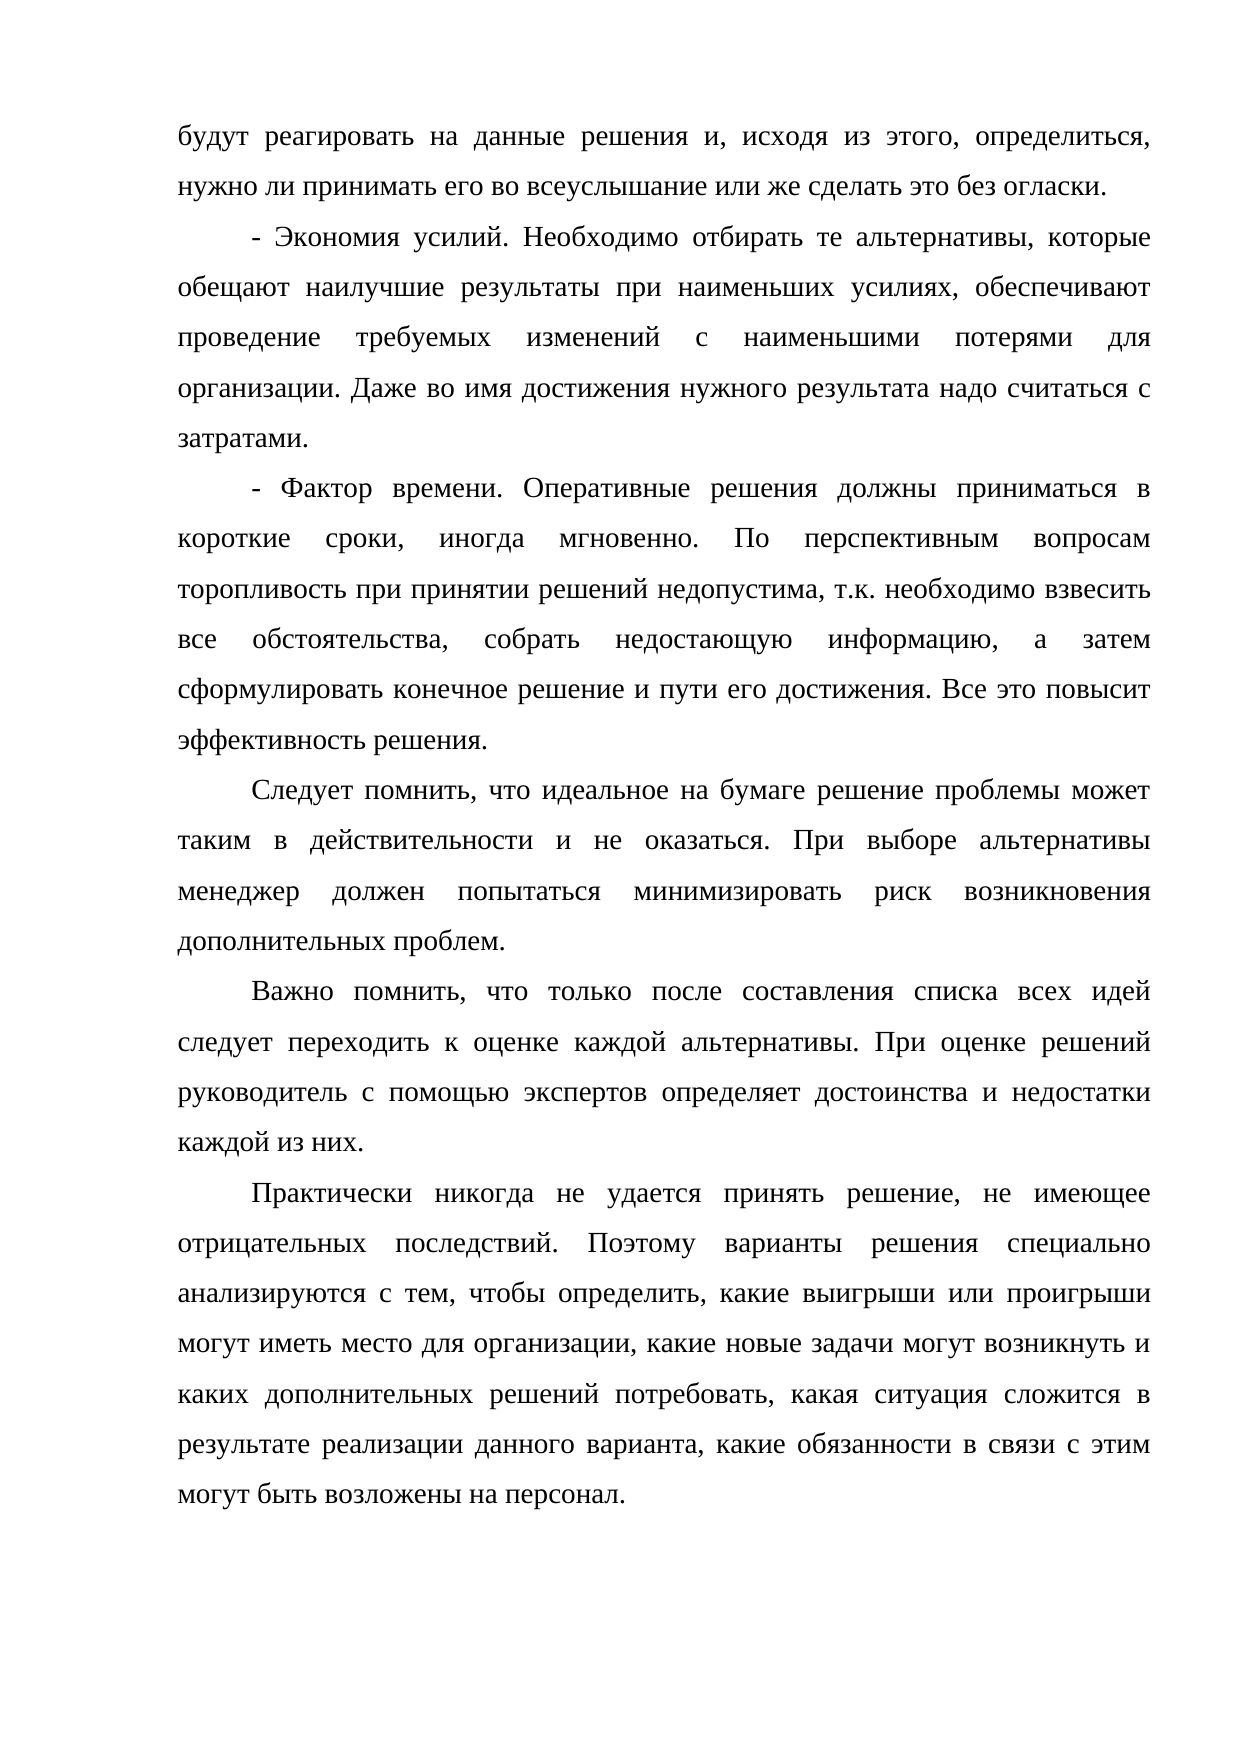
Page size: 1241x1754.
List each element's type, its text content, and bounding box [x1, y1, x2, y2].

text Следует помнить, что идеальное на бумаге решение проблемы может таким в действительности и не оказаться. При выборе альтернативы менеджер должен попытаться минимизировать риск возникновения дополнительных проблем. [177, 772, 1152, 957]
text Практически никогда не удается принять решение, не имеющее отрицательных последствий. Поэтому варианты решения специально анализируются с тем, чтобы определить, какие выигрыши или проигрыши могут иметь место для организации, какие новые задачи могут возникнуть и каких дополнительных решений потребовать, какая ситуация сложится в результате реализации данного варианта, какие обязанности в связи с этим могут быть возложены на персонал. [177, 1175, 1152, 1510]
text Важно помнить, что только после составления списка всех идей следует переходить к оценке каждой альтернативы. При оценке решений руководитель с помощью экспертов определяет достоинства и недостатки каждой из них. [177, 973, 1152, 1158]
text - Фактор времени. Оперативные решения должны приниматься в короткие сроки, иногда мгновенно. По перспективным вопросам торопливость при принятии решений недопустима, т.к. необходимо взвесить все обстоятельства, собрать недостающую информацию, а затем сформулировать конечное решение и пути его достижения. Все это повысит эффективность решения. [177, 470, 1152, 755]
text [177, 118, 1152, 202]
text - Экономия усилий. Необходимо отбирать те альтернативы, которые обещают наилучшие результаты при наименьших усилиях, обеспечивают проведение требуемых изменений с наименьшими потерями для организации. Даже во имя достижения нужного результата надо считаться с затратами. [177, 219, 1152, 453]
